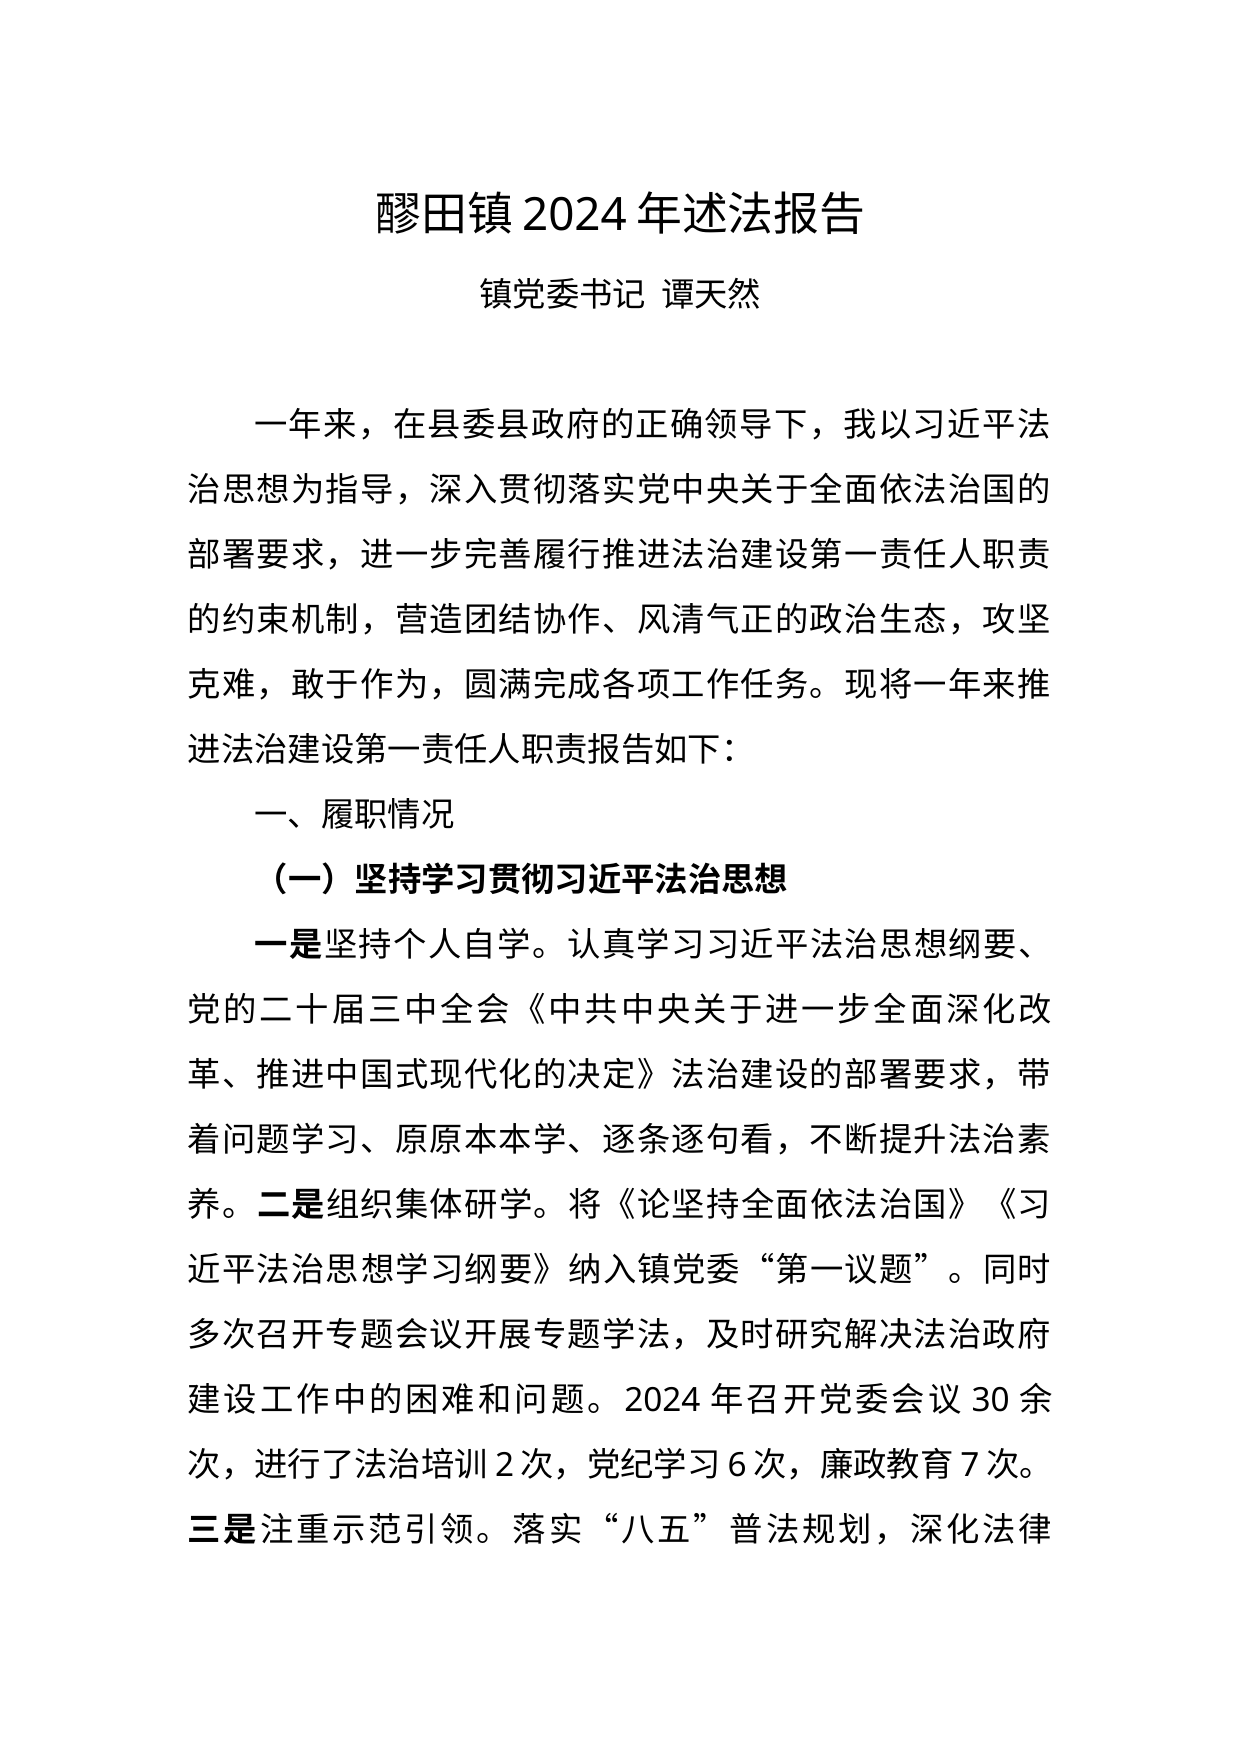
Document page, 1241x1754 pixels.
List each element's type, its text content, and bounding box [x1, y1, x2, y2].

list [187, 909, 1053, 1559]
list 履职情况 [187, 779, 1053, 844]
list 坚持学习贯彻习近平法治思想 [187, 844, 1053, 909]
text 镇党委书记 谭天然 [187, 259, 1053, 324]
text 一年来，在县委县政府的正确领导下，我以习近平法治思想为指导，深入贯彻落实党中央关于全面依法治国的部署要求，进一步完善履行推进法治建设第一责任人职责的约束机制，营造团结协作、风清气正的政治生态，攻坚克难，敢于作为，圆满完成各项工作任务。现将一年来推进法治建设第一责任人职责报告如下： [187, 389, 1053, 779]
text 醪田镇2024年述法报告 [187, 162, 1053, 259]
